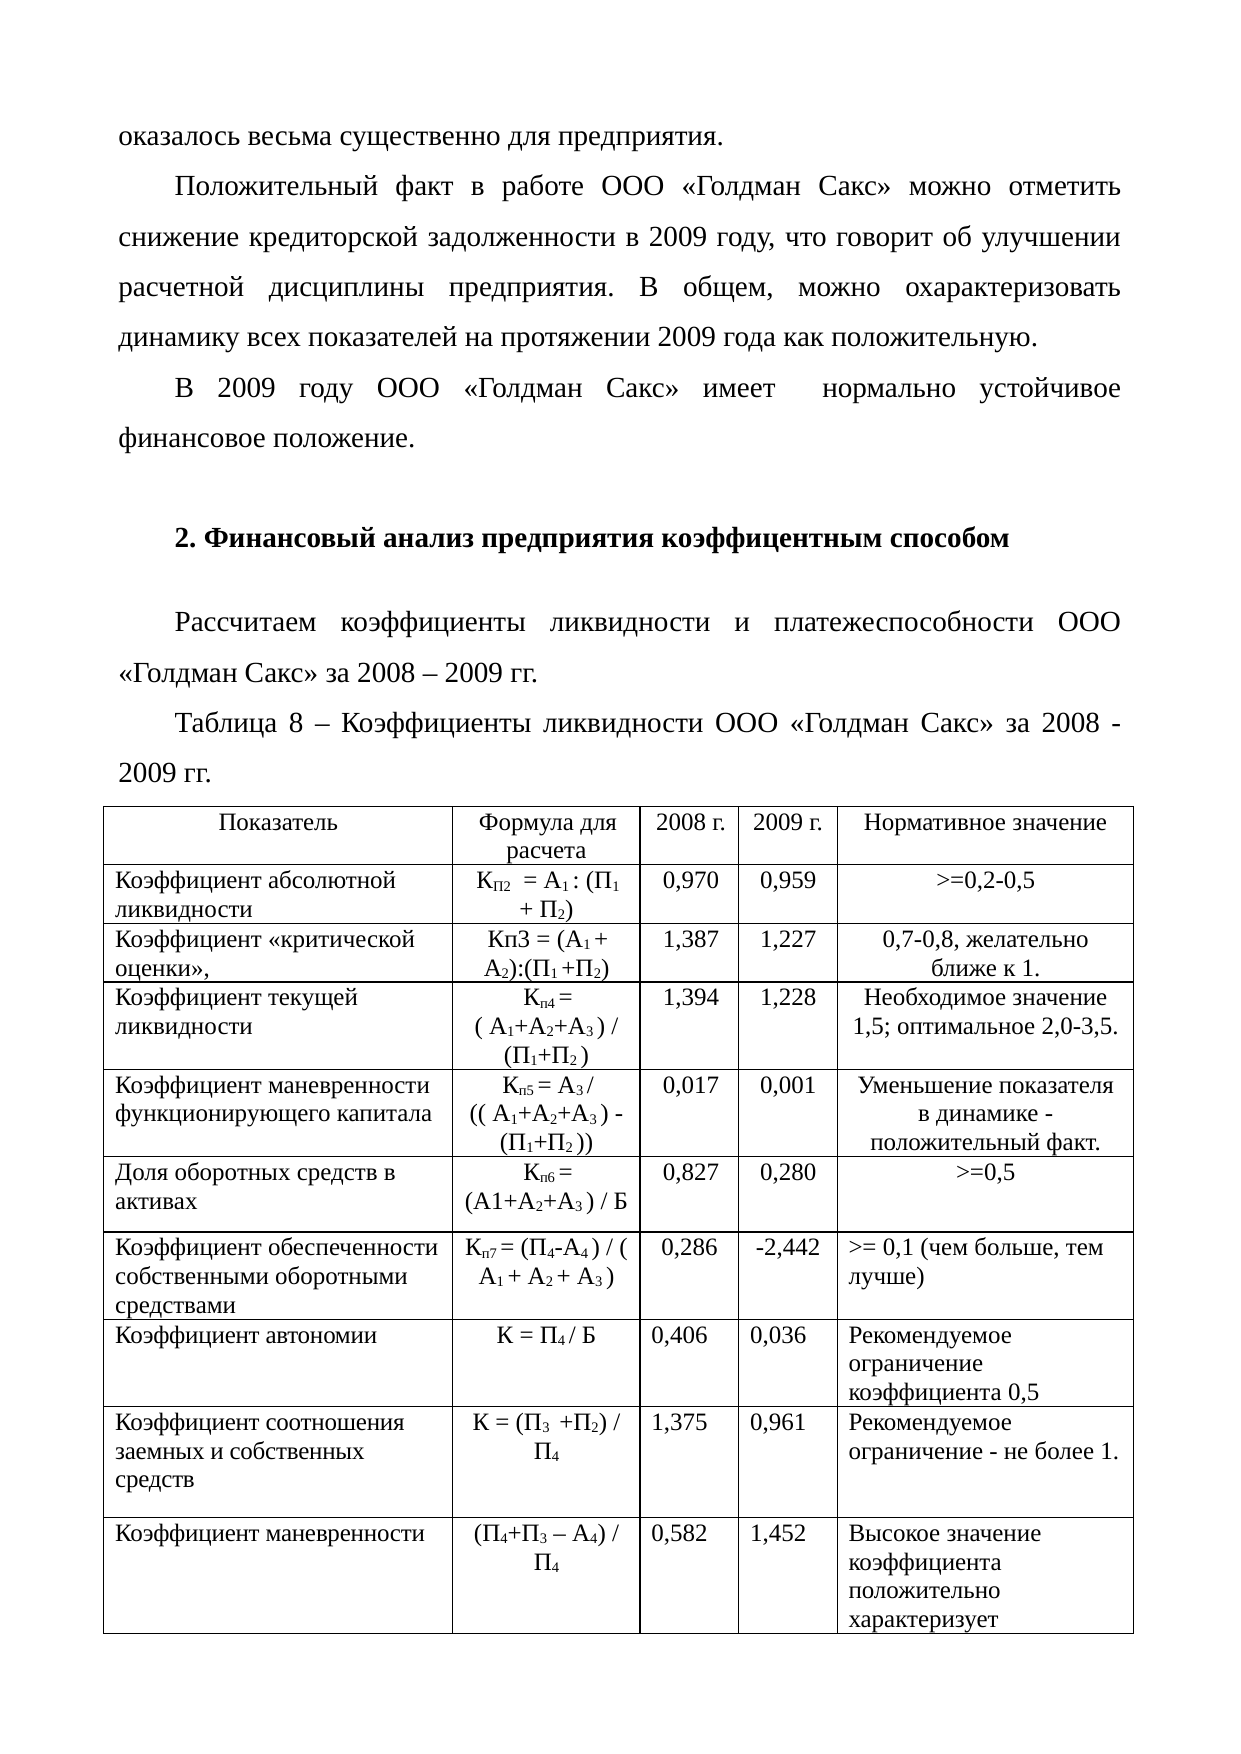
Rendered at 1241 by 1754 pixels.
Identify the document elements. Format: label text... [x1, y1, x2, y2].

table_cell КП2 = А1 : (П1 + П2) [453, 865, 639, 923]
table_cell Коэффициент маневренности функционирующего капитала [104, 1070, 452, 1156]
table_cell 0,961 [739, 1407, 837, 1517]
table_cell Коэффициент соотношения заемных и собственных средств [104, 1407, 452, 1517]
table_cell К = П4 / Б [453, 1320, 639, 1406]
table_cell -2,442 [739, 1233, 837, 1319]
table_header 2008 г. [641, 807, 738, 864]
table_cell 0,280 [739, 1157, 837, 1231]
table_cell 1,227 [739, 924, 837, 981]
text Таблица 8 – Коэффициенты ликвидности ООО «Голдман Сакс» за 2008 -2009 гг. [118, 705, 1122, 789]
table_cell Кп3 = (А1 + А2):(П1 +П2) [453, 924, 639, 981]
table_header Нормативное значение [838, 807, 1133, 864]
table_cell Необходимое значение 1,5; оптимальное 2,0-3,5. [838, 983, 1133, 1069]
table_cell 0,7-0,8, желательно ближе к 1. [838, 924, 1133, 981]
text Рассчитаем коэффициенты ликвидности и платежеспособности ООО «Голдман Сакс» за 2008 – 2009 гг. [118, 604, 1122, 688]
table_cell >=0,2-0,5 [838, 865, 1133, 923]
table_cell Рекомендуемое ограничение коэффициента 0,5 [838, 1320, 1133, 1406]
table_cell 0,001 [739, 1070, 837, 1156]
table_header Формула для расчета [453, 807, 639, 864]
table_cell 0,406 [641, 1320, 738, 1406]
table_header 2009 г. [739, 807, 837, 864]
table_cell Кп5 = А3 / (( А1+А2+А3 ) - (П1+П2 )) [453, 1070, 639, 1156]
table_cell >= 0,1 (чем больше, тем лучше) [838, 1233, 1133, 1319]
table_cell Кп7 = (П4-А4 ) / ( А1 + А2 + А3 ) [453, 1233, 639, 1319]
table_cell К = (П3 +П2) / П4 [453, 1407, 639, 1517]
table_cell 0,959 [739, 865, 837, 923]
table_cell 0,017 [641, 1070, 738, 1156]
table_cell >=0,5 [838, 1157, 1133, 1231]
table_cell 0,286 [641, 1233, 738, 1319]
table_cell Коэффициент автономии [104, 1320, 452, 1406]
table_cell Коэффициент абсолютной ликвидности [104, 865, 452, 923]
text 2. Финансовый анализ предприятия коэффицентным способом [118, 521, 1122, 554]
table_cell 0,582 [641, 1518, 738, 1633]
table_header Показатель [104, 807, 452, 864]
table_cell 1,375 [641, 1407, 738, 1517]
table_cell 0,827 [641, 1157, 738, 1231]
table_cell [838, 1518, 1133, 1633]
table_cell (П4+П3 – А4) / П4 [453, 1518, 639, 1633]
table_cell 1,228 [739, 983, 837, 1069]
table_cell 1,387 [641, 924, 738, 981]
table_cell Кп4 = ( А1+А2+А3 ) / (П1+П2 ) [453, 983, 639, 1069]
table_cell Коэффициент обеспеченности собственными оборотными средствами [104, 1233, 452, 1319]
table_cell Коэффициент текущей ликвидности [104, 983, 452, 1069]
table_cell Рекомендуемое ограничение - не более 1. [838, 1407, 1133, 1517]
table_cell 0,970 [641, 865, 738, 923]
table_cell Уменьшение показателя в динамике - положительный факт. [838, 1070, 1133, 1156]
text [118, 118, 1122, 152]
table_cell Доля оборотных средств в активах [104, 1157, 452, 1231]
table_cell 0,036 [739, 1320, 837, 1406]
table_cell 1,394 [641, 983, 738, 1069]
text В 2009 году ООО «Голдман Сакс» имеет нормально устойчивое финансовое положение. [118, 370, 1122, 453]
table_cell Кп6 = (А1+А2+А3 ) / Б [453, 1157, 639, 1231]
table_cell Коэффициент «критической оценки», [104, 924, 452, 981]
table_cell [104, 1518, 452, 1633]
table_cell 1,452 [739, 1518, 837, 1633]
text Положительный факт в работе ООО «Голдман Сакс» можно отметить снижение кредиторской задолженности в 2009 году, что говорит об улучшении расчетной дисциплины предприятия. В общем, можно охарактеризовать динамику всех показателей на протяжении 2009 года как положительную. [118, 168, 1122, 353]
